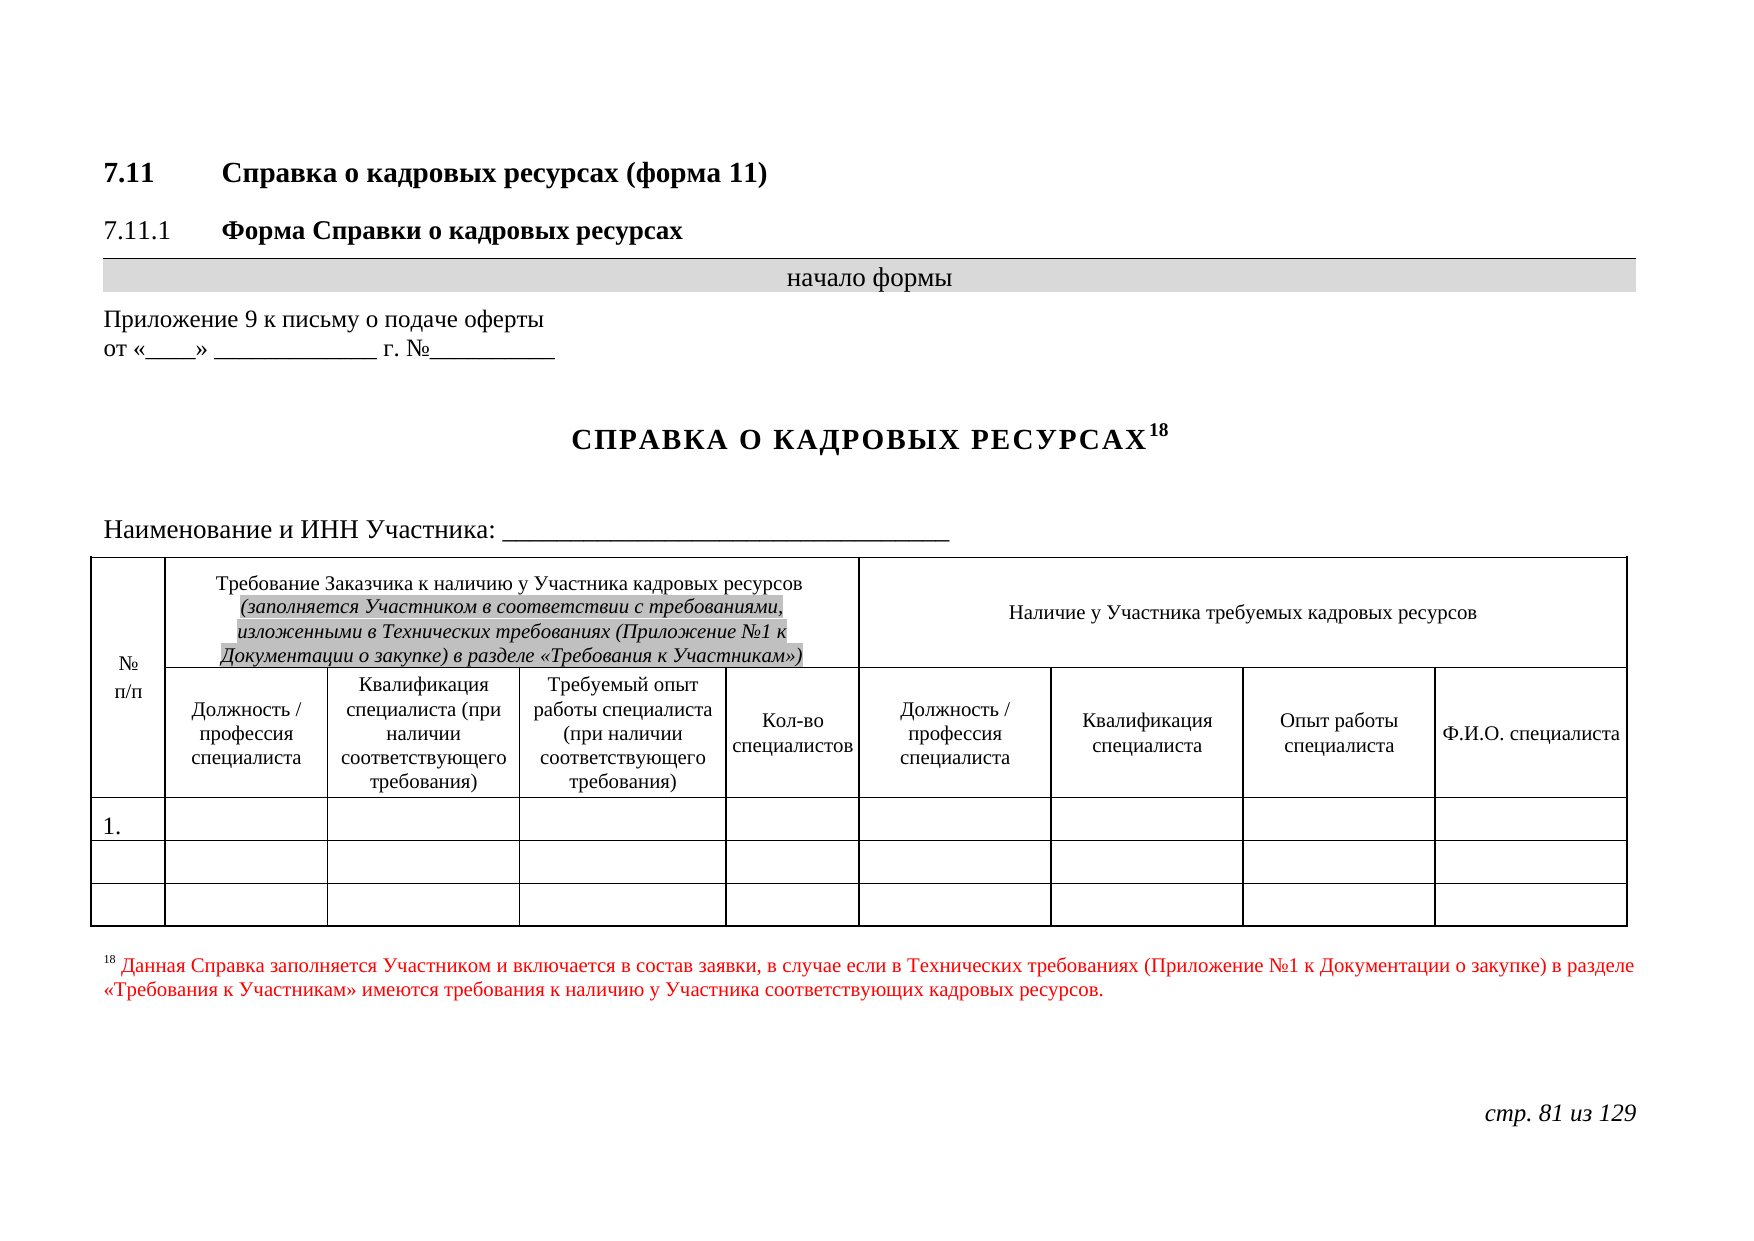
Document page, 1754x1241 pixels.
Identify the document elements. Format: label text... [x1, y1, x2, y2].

table_cell [520, 798, 725, 840]
table_header Наличие у Участника требуемых кадровых ресурсов [860, 558, 1626, 667]
text начало формы [103, 259, 1636, 292]
table_cell [860, 841, 1050, 882]
table_header № п/п [92, 558, 164, 797]
text Наименование и ИНН Участника: _________________________________ [103, 513, 1636, 544]
table_header Требование Заказчика к наличию у Участника кадровых ресурсов (заполняется Участником в соответствии с требованиями, изложенными в Технических требованиях (Приложение №1 к Документации о закупке) в разделе «Требования к Участникам») [166, 558, 858, 667]
table_cell [1436, 798, 1626, 840]
table_cell [1436, 841, 1626, 882]
table_cell Кол-во специалистов [727, 668, 858, 797]
table_cell [166, 841, 327, 882]
table_cell [1052, 798, 1242, 840]
table_cell [727, 884, 858, 925]
table_cell [860, 884, 1050, 925]
table_cell [1244, 884, 1434, 925]
table_cell [1436, 884, 1626, 925]
table_cell [92, 884, 164, 925]
table_cell [727, 798, 858, 840]
table_cell [727, 841, 858, 882]
table_cell [1052, 841, 1242, 882]
table_cell Требуемый опыт работы специалиста (при наличии соответствующего требования) [520, 668, 725, 797]
text Приложение 9 к письму о подаче оферты от «____» _____________ г. №__________ [103, 304, 1636, 362]
table_cell [1244, 841, 1434, 882]
table_cell Ф.И.О. специалиста [1436, 668, 1626, 797]
subtitle Справка о кадровых ресурсах (форма 11) [103, 156, 1636, 189]
text Форма Справки о кадровых ресурсах [103, 214, 1636, 245]
table_cell [860, 798, 1050, 840]
table_cell [1244, 798, 1434, 840]
table_cell Должность / профессия специалиста [166, 668, 327, 797]
table_cell [328, 798, 519, 840]
table_cell [328, 884, 519, 925]
table_cell [328, 841, 519, 882]
table_cell Квалификация специалиста (при наличии соответствующего требования) [328, 668, 519, 797]
table_cell [166, 884, 327, 925]
table_cell [520, 841, 725, 882]
table_cell [92, 798, 164, 840]
table_cell [520, 884, 725, 925]
table_cell [92, 841, 164, 882]
table_cell Опыт работы специалиста [1244, 668, 1434, 797]
table_cell Должность / профессия специалиста [860, 668, 1050, 797]
text Справка о кадровых ресурсах [103, 418, 1636, 457]
table_cell Квалификация специалиста [1052, 668, 1242, 797]
table_cell [166, 798, 327, 840]
table_cell [1052, 884, 1242, 925]
